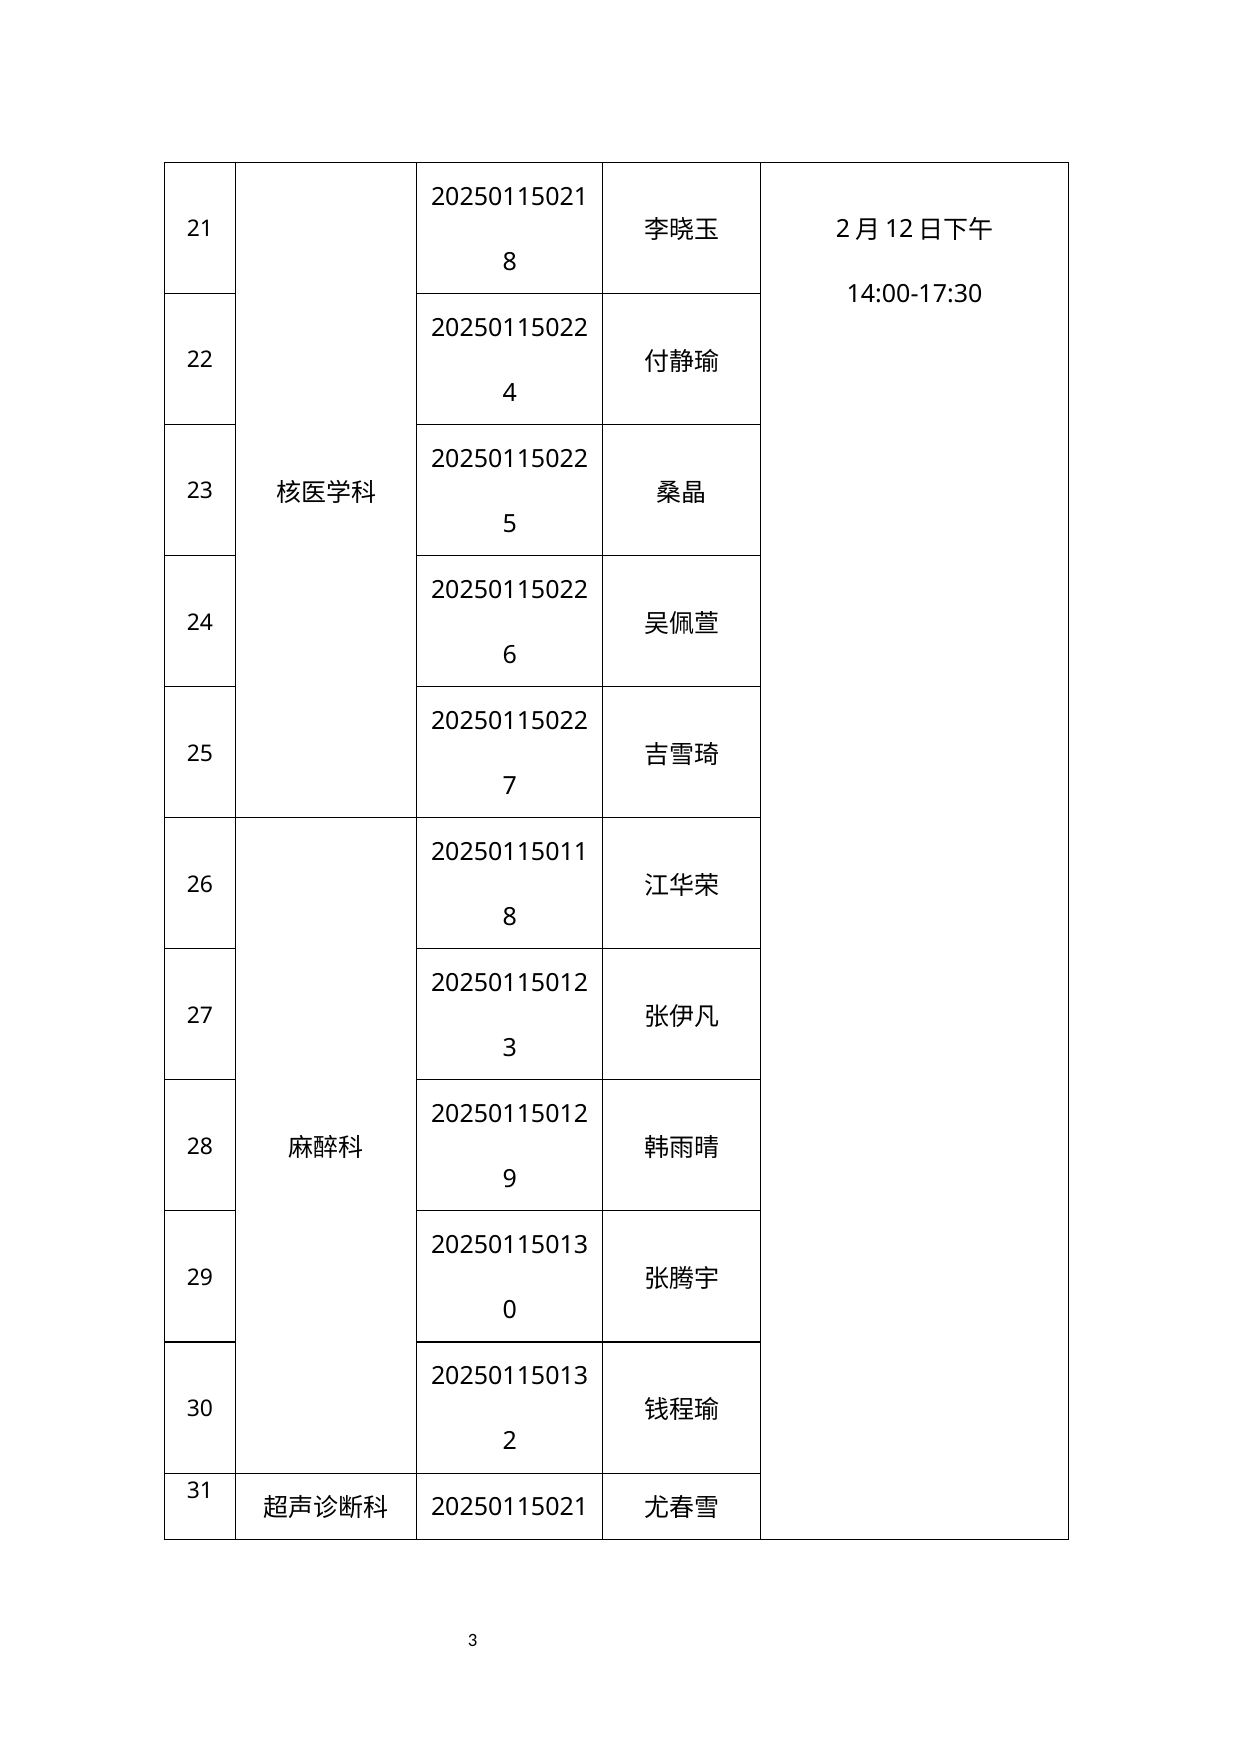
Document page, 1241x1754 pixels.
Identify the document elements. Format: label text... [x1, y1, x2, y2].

table_cell [165, 163, 235, 293]
table_cell [165, 818, 235, 948]
table_cell 韩雨晴 [603, 1080, 760, 1210]
table_cell 钱程瑜 [603, 1343, 760, 1472]
table_cell 江华荣 [603, 818, 760, 948]
table_cell 202501150227 [417, 687, 602, 817]
table_cell [165, 294, 235, 424]
table_cell 202501150218 [417, 163, 602, 293]
table_cell 202501150123 [417, 949, 602, 1079]
table_cell 付静瑜 [603, 294, 760, 424]
table_cell [165, 687, 235, 817]
table_cell 202501150129 [417, 1080, 602, 1210]
table_cell [165, 425, 235, 555]
table_cell [165, 556, 235, 686]
table_cell 202501150132 [417, 1343, 602, 1472]
table_cell 吴佩萱 [603, 556, 760, 686]
table_cell 202501150226 [417, 556, 602, 686]
table_cell 超声诊断科 [236, 1474, 416, 1538]
table_cell 李晓玉 [603, 163, 760, 293]
table_cell 尤春雪 [603, 1474, 760, 1538]
table_cell [165, 1211, 235, 1341]
table_cell 202501150225 [417, 425, 602, 555]
table_cell 张腾宇 [603, 1211, 760, 1341]
table_cell 202501150130 [417, 1211, 602, 1341]
table_cell [165, 1474, 235, 1538]
table_cell [165, 1343, 235, 1472]
table_cell [165, 1080, 235, 1210]
table_cell 202501150219 [417, 1474, 602, 1538]
table_cell 吉雪琦 [603, 687, 760, 817]
table_cell 麻醉科 [236, 818, 416, 1472]
table_cell 张伊凡 [603, 949, 760, 1079]
table_cell 202501150118 [417, 818, 602, 948]
table_cell 桑晶 [603, 425, 760, 555]
table_cell [165, 949, 235, 1079]
table_cell 核医学科 [236, 163, 416, 817]
table_cell 202501150224 [417, 294, 602, 424]
table_cell 2月12日下午 14:00-17:30 [761, 163, 1068, 1538]
